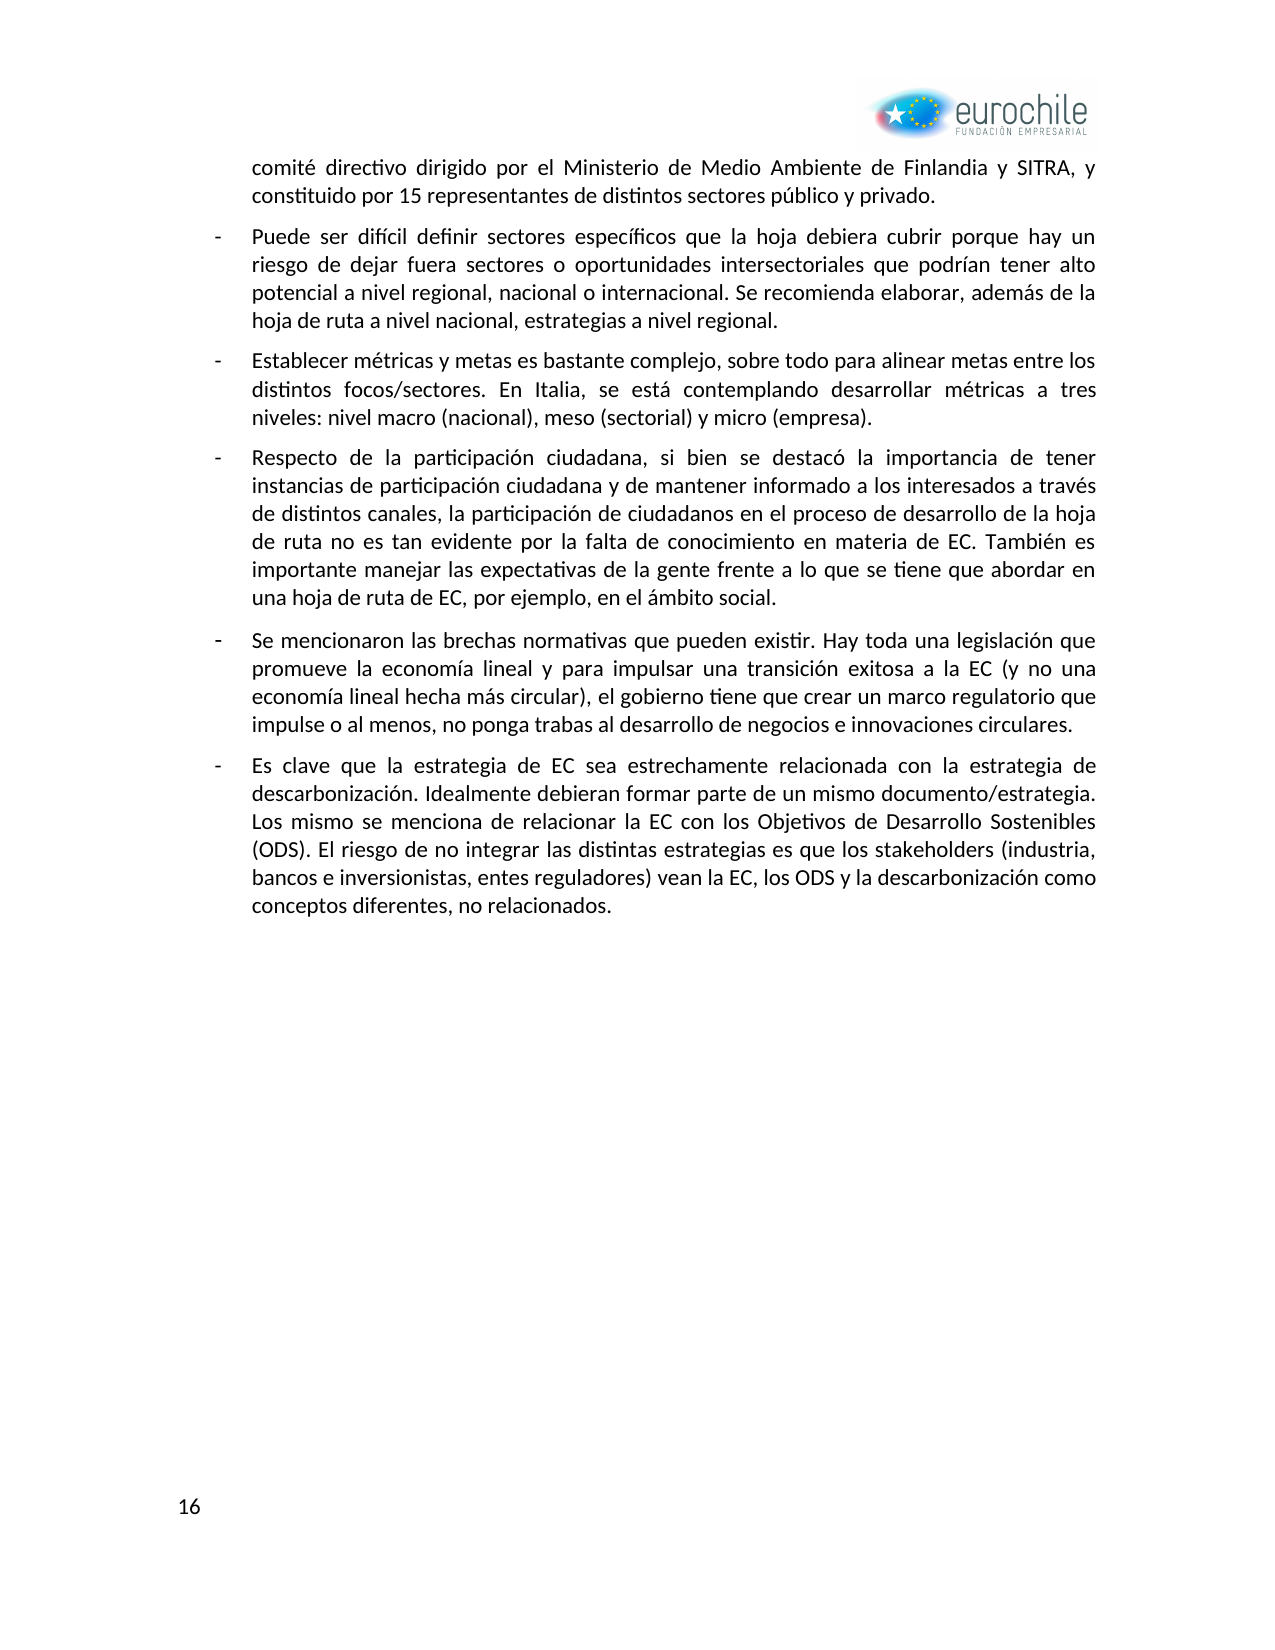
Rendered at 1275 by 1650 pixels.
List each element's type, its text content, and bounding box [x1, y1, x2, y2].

list Establecer métricas y metas es bastante complejo, sobre todo para alinear metas entre los distintos focos/sectores. En Italia, se está contemplando desarrollar métricas a tres niveles: nivel macro (nacional), meso (sectorial) y micro (empresa). [214, 347, 1098, 431]
picture [855, 76, 1098, 154]
list Es clave que la estrategia de EC sea estrechamente relacionada con la estrategia de descarbonización. Idealmente debieran formar parte de un mismo documento/estrategia. Los mismo se menciona de relacionar la EC con los Objetivos de Desarrollo Sostenibles (ODS). El riesgo de no integrar las distintas estrategias es que los stakeholders (industria, bancos e inversionistas, entes reguladores) vean la EC, los ODS y la descarbonización como conceptos diferentes, no relacionados. [214, 751, 1098, 919]
list Se mencionaron las brechas normativas que pueden existir. Hay toda una legislación que promueve la economía lineal y para impulsar una transición exitosa a la EC (y no una economía lineal hecha más circular), el gobierno tiene que crear un marco regulatorio que impulse o al menos, no ponga trabas al desarrollo de negocios e innovaciones circulares. [214, 624, 1098, 738]
list Respecto de la participación ciudadana, si bien se destacó la importancia de tener instancias de participación ciudadana y de mantener informado a los interesados a través de distintos canales, la participación de ciudadanos en el proceso de desarrollo de la hoja de ruta no es tan evidente por la falta de conocimiento en materia de EC. También es importante manejar las expectativas de la gente frente a lo que se tiene que abordar en una hoja de ruta de EC, por ejemplo, en el ámbito social. [214, 443, 1098, 611]
list Puede ser difícil definir sectores específicos que la hoja debiera cubrir porque hay un riesgo de dejar fuera sectores o oportunidades intersectoriales que podrían tener alto potencial a nivel regional, nacional o internacional. Se recomienda elaborar, además de la hoja de ruta a nivel nacional, estrategias a nivel regional. [214, 222, 1098, 334]
